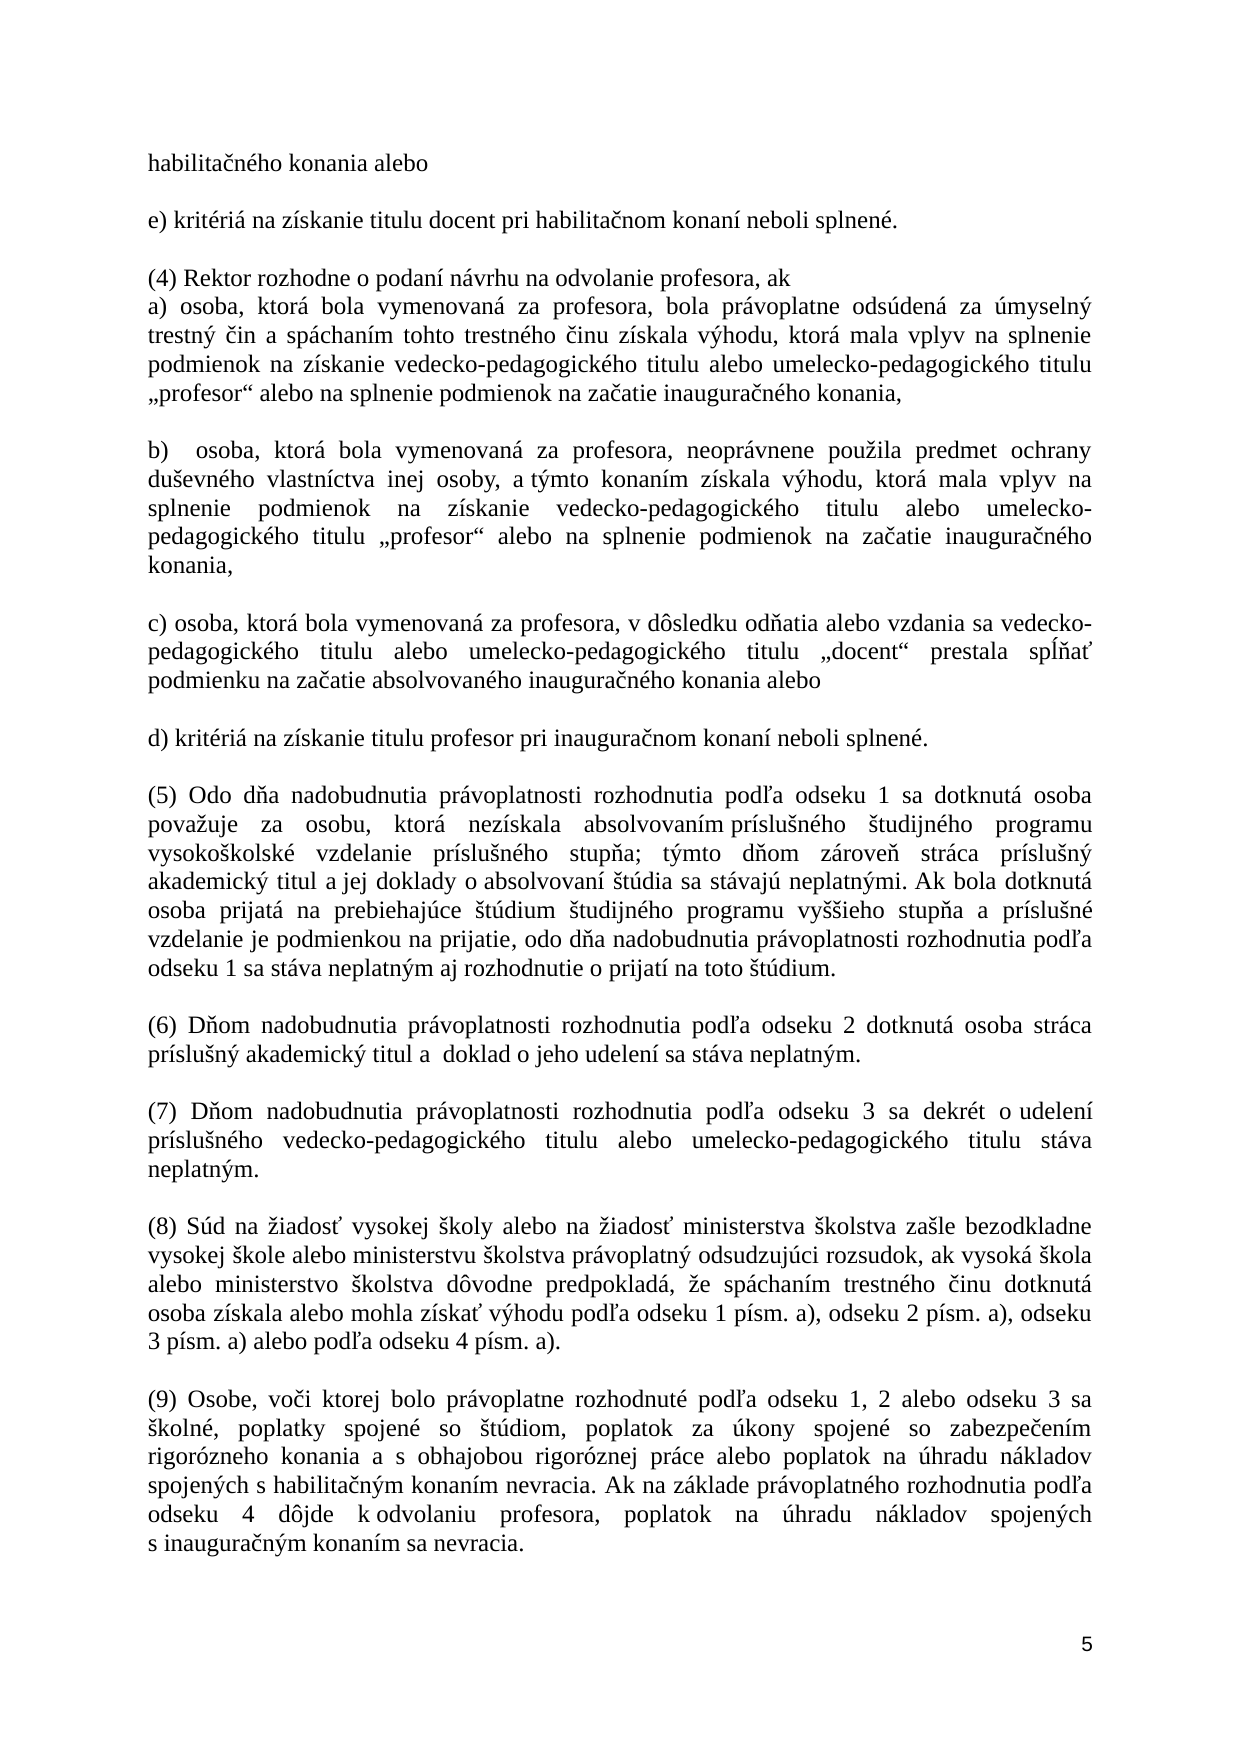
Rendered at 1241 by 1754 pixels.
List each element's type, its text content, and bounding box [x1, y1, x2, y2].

text a) osoba, ktorá bola vymenovaná za profesora, bola právoplatne odsúdená za úmyselný trestný čin a spáchaním tohto trestného činu získala výhodu, ktorá mala vplyv na splnenie podmienok na získanie vedecko-pedagogického titulu alebo umelecko-pedagogického titulu „profesor“ alebo na splnenie podmienok na začatie inauguračného konania, [148, 291, 1093, 406]
text (8) Súd na žiadosť vysokej školy alebo na žiadosť ministerstva školstva zašle bezodkladne vysokej škole alebo ministerstvu školstva právoplatný odsudzujúci rozsudok, ak vysoká škola alebo ministerstvo školstva dôvodne predpokladá, že spáchaním trestného činu dotknutá osoba získala alebo mohla získať výhodu podľa odseku 1 písm. a), odseku 2 písm. a), odseku 3 písm. a) alebo podľa odseku 4 písm. a). [148, 1211, 1093, 1355]
text (9) Osobe, voči ktorej bolo právoplatne rozhodnuté podľa odseku 1, 2 alebo odseku 3 sa školné, poplatky spojené so štúdiom, poplatok za úkony spojené so zabezpečením rigorózneho konania a s obhajobou rigoróznej práce alebo poplatok na úhradu nákladov spojených s habilitačným konaním nevracia. Ak na základe právoplatného rozhodnutia podľa odseku 4 dôjde k odvolaniu profesora, poplatok na úhradu nákladov spojených s inauguračným konaním sa nevracia. [148, 1384, 1093, 1556]
text (4) Rektor rozhodne o podaní návrhu na odvolanie profesora, ak [148, 263, 1093, 291]
text e) kritériá na získanie titulu docent pri habilitačnom konaní neboli splnené. [148, 205, 1093, 234]
text b) osoba, ktorá bola vymenovaná za profesora, neoprávnene použila predmet ochrany duševného vlastníctva inej osoby, a týmto konaním získala výhodu, ktorá mala vplyv na splnenie podmienok na získanie vedecko-pedagogického titulu alebo umelecko-pedagogického titulu „profesor“ alebo na splnenie podmienok na začatie inauguračného konania, [148, 435, 1093, 579]
text (7) Dňom nadobudnutia právoplatnosti rozhodnutia podľa odseku 3 sa dekrét o udelení príslušného vedecko-pedagogického titulu alebo umelecko-pedagogického titulu stáva neplatným. [148, 1096, 1093, 1183]
text (6) Dňom nadobudnutia právoplatnosti rozhodnutia podľa odseku 2 dotknutá osoba stráca príslušný akademický titul a doklad o jeho udelení sa stáva neplatným. [148, 1010, 1093, 1068]
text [148, 148, 1093, 176]
text d) kritériá na získanie titulu profesor pri inauguračnom konaní neboli splnené. [148, 723, 1093, 751]
text c) osoba, ktorá bola vymenovaná za profesora, v dôsledku odňatia alebo vzdania sa vedecko-pedagogického titulu alebo umelecko-pedagogického titulu „docent“ prestala spĺňať podmienku na začatie absolvovaného inauguračného konania alebo [148, 608, 1093, 694]
text (5) Odo dňa nadobudnutia právoplatnosti rozhodnutia podľa odseku 1 sa dotknutá osoba považuje za osobu, ktorá nezískala absolvovaním príslušného študijného programu vysokoškolské vzdelanie príslušného stupňa; týmto dňom zároveň stráca príslušný akademický titul a jej doklady o absolvovaní štúdia sa stávajú neplatnými. Ak bola dotknutá osoba prijatá na prebiehajúce štúdium študijného programu vyššieho stupňa a príslušné vzdelanie je podmienkou na prijatie, odo dňa nadobudnutia právoplatnosti rozhodnutia podľa odseku 1 sa stáva neplatným aj rozhodnutie o prijatí na toto štúdium. [148, 780, 1093, 981]
